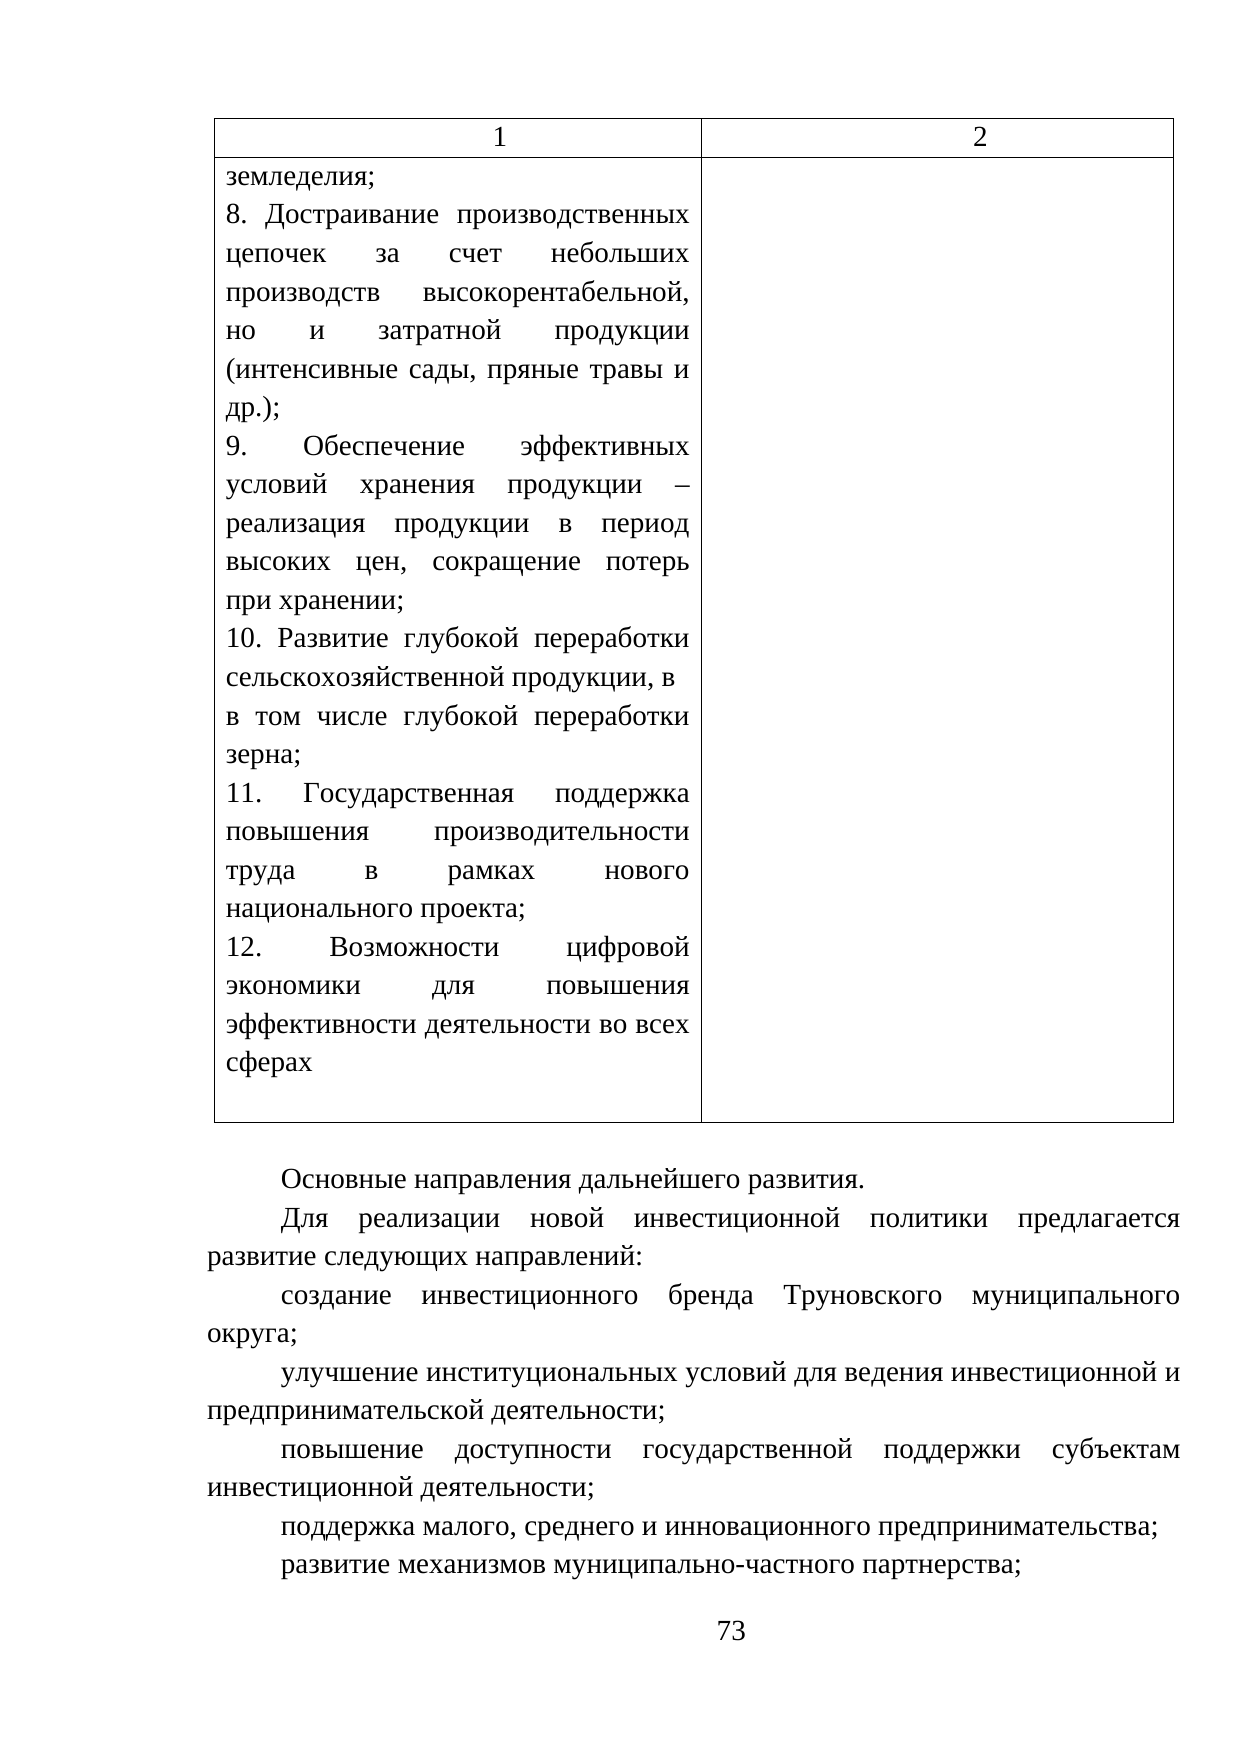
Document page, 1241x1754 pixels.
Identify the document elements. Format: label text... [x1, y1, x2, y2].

table_header 1 [215, 119, 701, 157]
list поддержка малого, среднего и инновационного предпринимательства; [207, 1508, 1181, 1542]
text Основные направления дальнейшего развития. [281, 1161, 1181, 1195]
text Для реализации новой инвестиционной политики предлагается развитие следующих направлений: [207, 1200, 1181, 1272]
list повышение доступности государственной поддержки субъектам инвестиционной деятельности; [207, 1431, 1181, 1503]
table_header 2 [702, 119, 1173, 157]
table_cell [215, 158, 701, 1122]
list развитие механизмов муниципально-частного партнерства; [207, 1547, 1181, 1580]
list создание инвестиционного бренда Труновского муниципального округа; [207, 1277, 1181, 1349]
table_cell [702, 158, 1173, 1122]
list улучшение институциональных условий для ведения инвестиционной и предпринимательской деятельности; [207, 1354, 1181, 1426]
